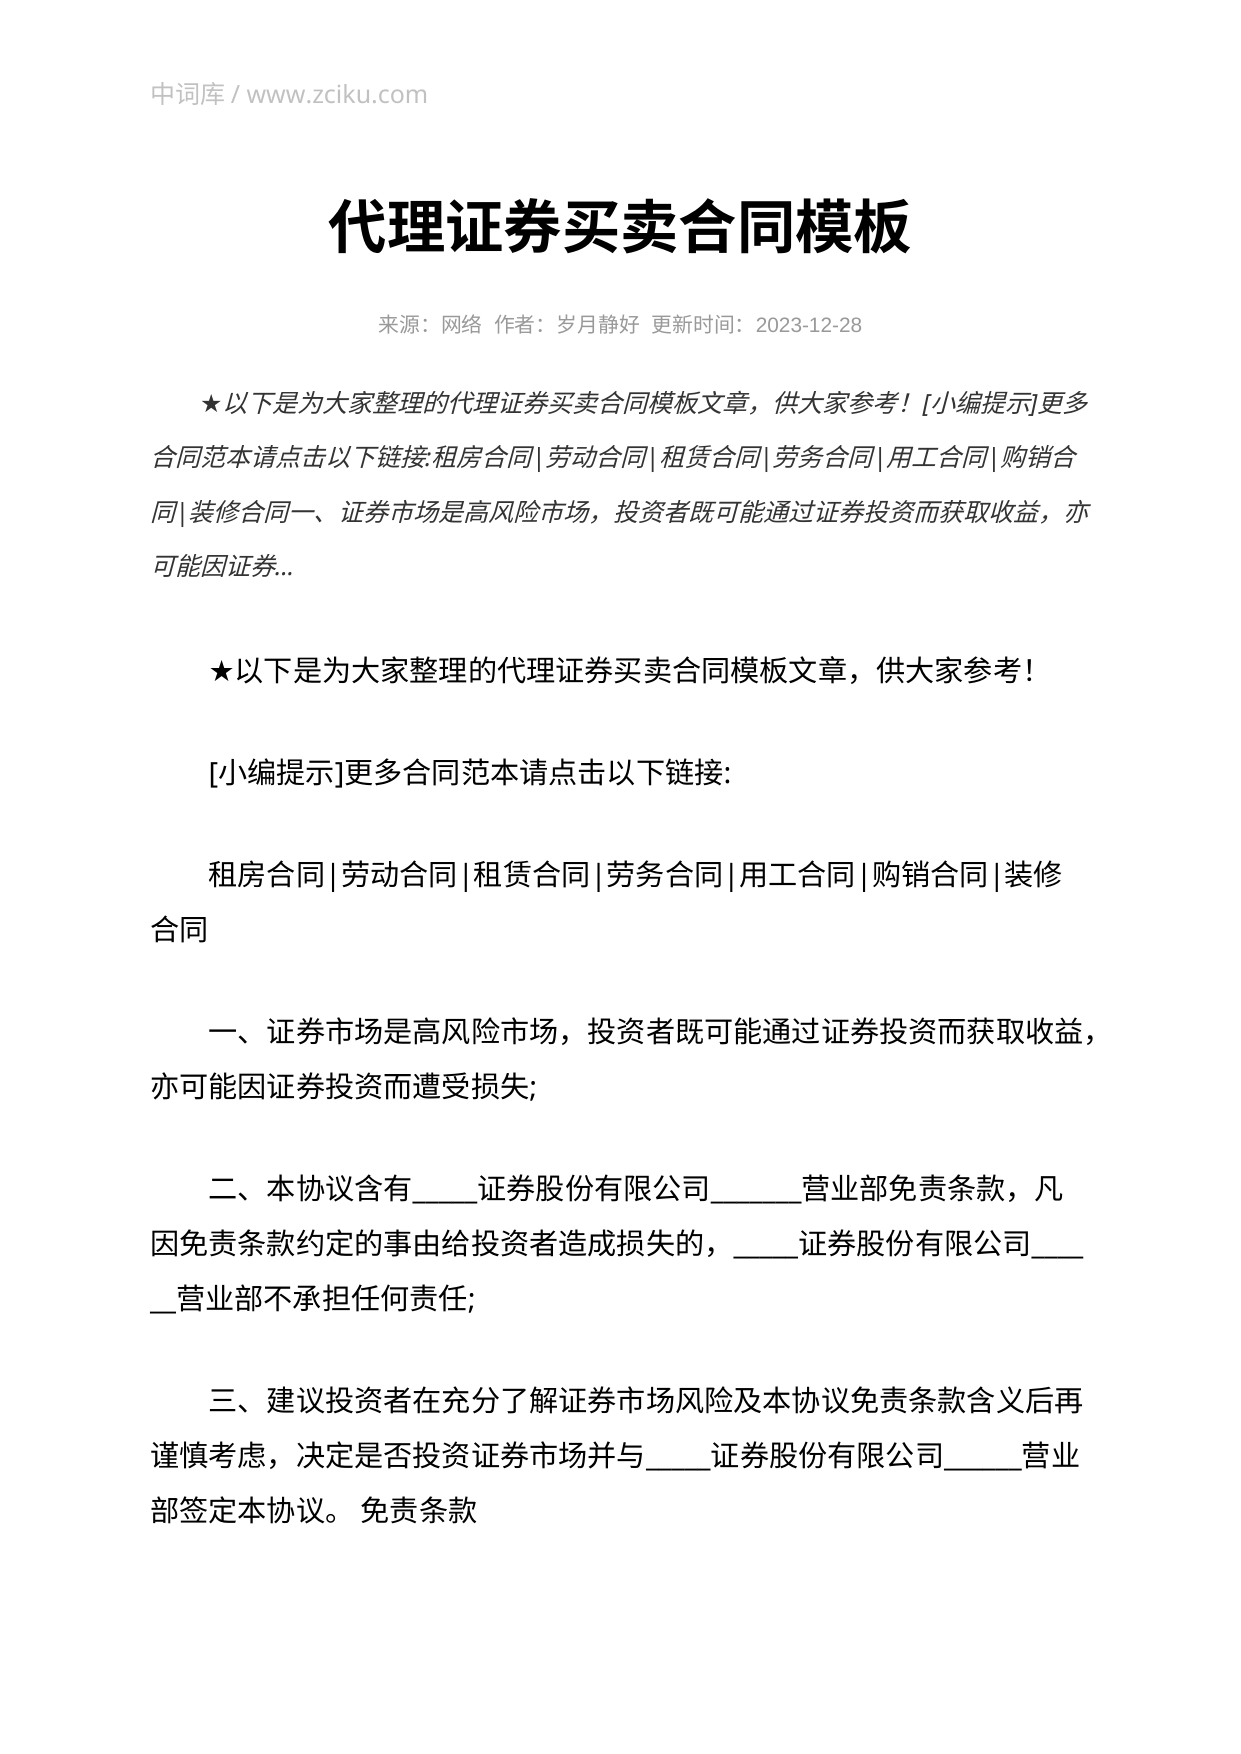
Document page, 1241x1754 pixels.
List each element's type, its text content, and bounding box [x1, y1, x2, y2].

text 租房合同|劳动合同|租赁合同|劳务合同|用工合同|购销合同|装修合同 [150, 852, 1090, 949]
text 一、证券市场是高风险市场，投资者既可能通过证券投资而获取收益，亦可能因证券投资而遭受损失; [150, 1008, 1090, 1106]
text ★以下是为大家整理的代理证券买卖合同模板文章，供大家参考！ [150, 648, 1090, 690]
text 来源：网络 作者：岁月静好 更新时间：2023-12-28 [150, 313, 1090, 337]
text 三、建议投资者在充分了解证券市场风险及本协议免责条款含义后再谨慎考虑，决定是否投资证券市场并与_____证券股份有限公司______营业部签定本协议。 免责条款 [150, 1377, 1090, 1529]
text [小编提示]更多合同范本请点击以下链接: [150, 750, 1090, 792]
text ★以下是为大家整理的代理证券买卖合同模板文章，供大家参考！[小编提示]更多合同范本请点击以下链接:租房合同|劳动合同|租赁合同|劳务合同|用工合同|购销合同|装修合同一、证券市场是高风险市场，投资者既可能通过证券投资而获取收益，亦可能因证券... [150, 383, 1090, 583]
subtitle 代理证券买卖合同模板 [150, 181, 1090, 266]
text 二、本协议含有_____证券股份有限公司_______营业部免责条款，凡因免责条款约定的事由给投资者造成损失的，_____证券股份有限公司______营业部不承担任何责任; [150, 1165, 1090, 1318]
